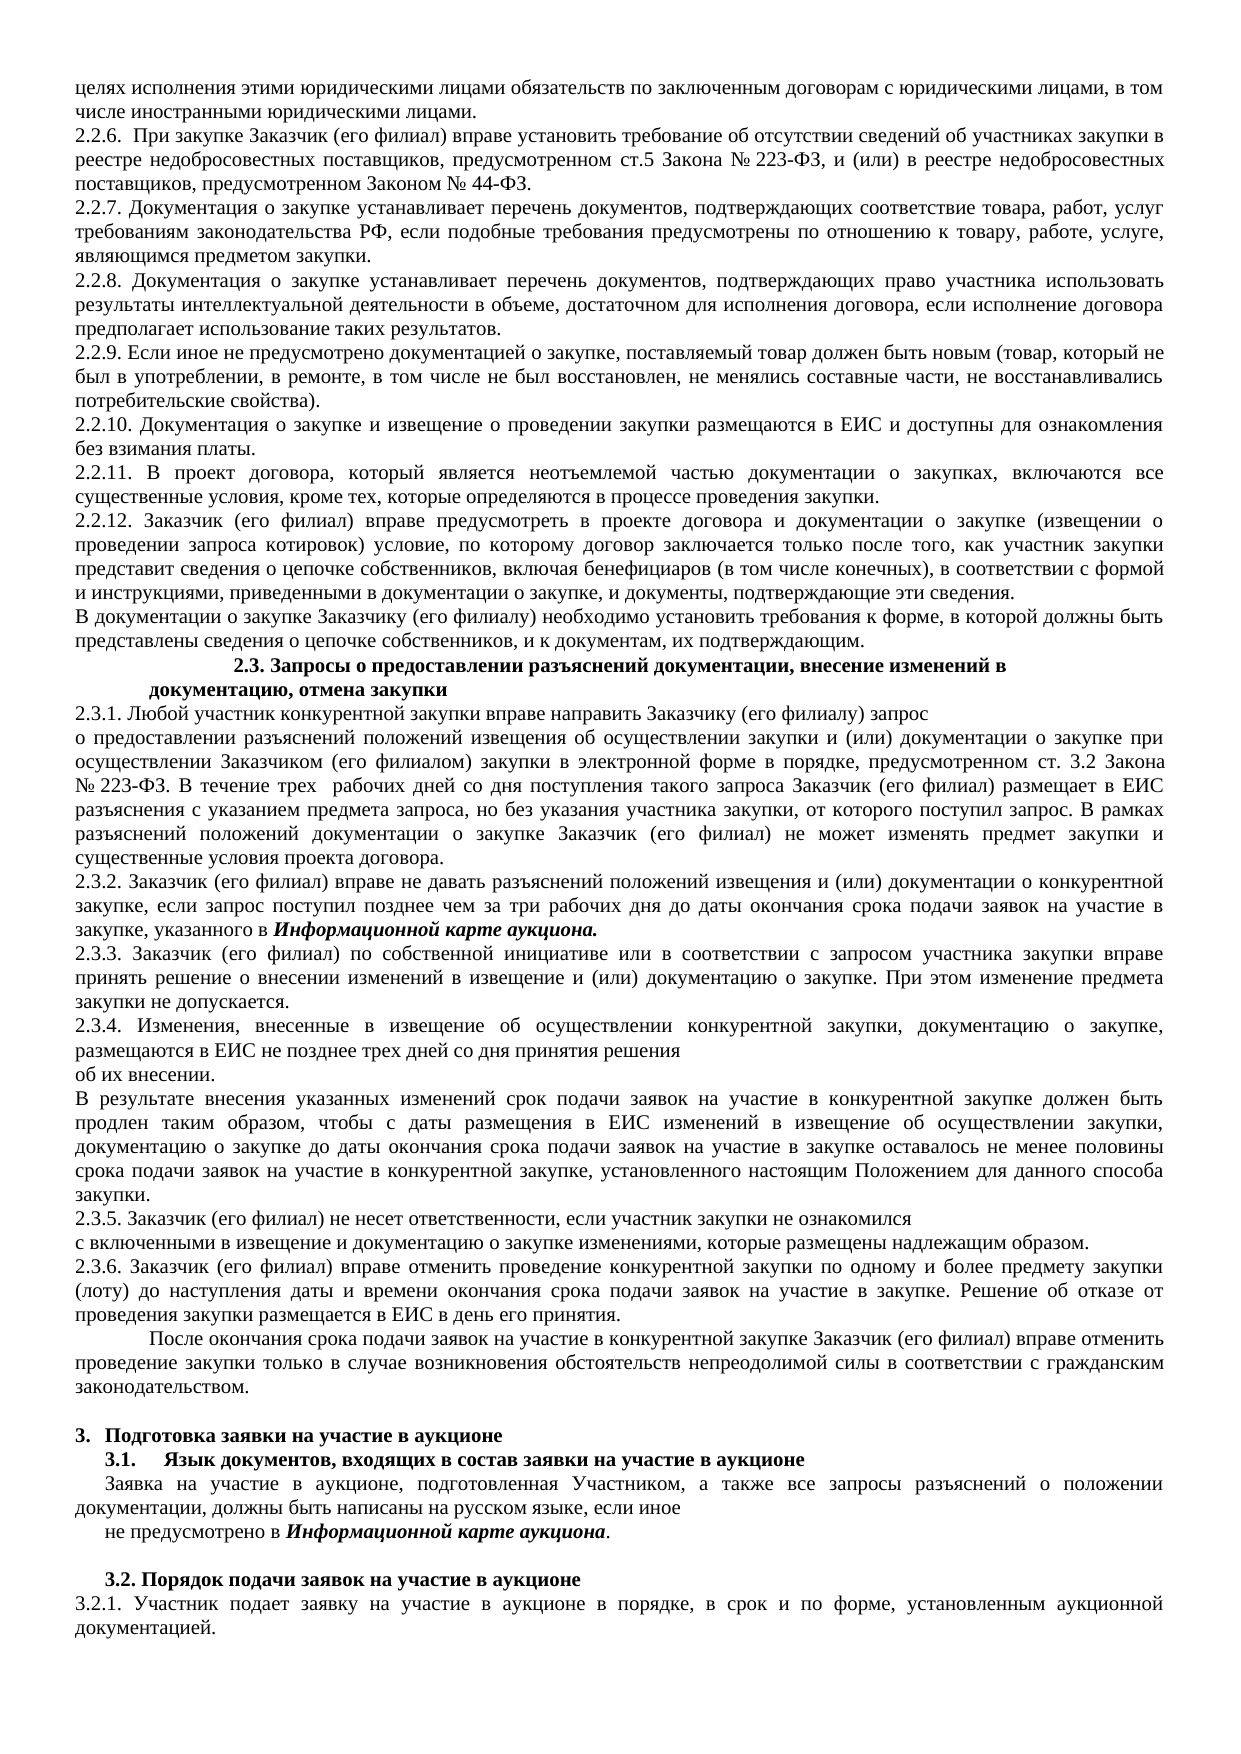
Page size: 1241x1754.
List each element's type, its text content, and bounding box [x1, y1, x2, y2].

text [75, 75, 1165, 123]
text 3.2.1. Участник подает заявку на участие в аукционе в порядке, в срок и по форме, установленным аукционной документацией. [75, 1591, 1165, 1639]
text 2.3.6. Заказчик (его филиал) вправе отменить проведение конкурентной закупки по одному и более предмету закупки (лоту) до наступления даты и времени окончания срока подачи заявок на участие в закупке. Решение об отказе от проведения закупки размещается в ЕИС в день его принятия. [75, 1254, 1165, 1326]
text В документации о закупке Заказчику (его филиалу) необходимо установить требования к форме, в которой должны быть представлены сведения о цепочке собственников, и к документам, их подтверждающим. [75, 604, 1165, 652]
text 2.2.12. Заказчик (его филиал) вправе предусмотреть в проекте договора и документации о закупке (извещении о проведении запроса котировок) условие, по которому договор заключается только после того, как участник закупки представит сведения о цепочке собственников, включая бенефициаров (в том числе конечных), в соответствии с формой и инструкциями, приведенными в документации о закупке, и документы, подтверждающие эти сведения. [75, 508, 1165, 604]
text В результате внесения указанных изменений срок подачи заявок на участие в конкурентной закупке должен быть продлен таким образом, чтобы с даты размещения в ЕИС изменений в извещение об осуществлении закупки, документацию о закупке до даты окончания срока подачи заявок на участие в закупке оставалось не менее половины срока подачи заявок на участие в конкурентной закупке, установленного настоящим Положением для данного способа закупки. [75, 1086, 1165, 1206]
text 2.3.2. Заказчик (его филиал) вправе не давать разъяснений положений извещения и (или) документации о конкурентной закупке, если запрос поступил позднее чем за три рабочих дня до даты окончания срока подачи заявок на участие в закупке, указанного в Информационной карте аукциона. [75, 869, 1165, 941]
text 3. Подготовка заявки на участие в аукционе [75, 1422, 1165, 1447]
text 2.3.1. Любой участник конкурентной закупки вправе направить Заказчику (его филиалу) запрос [75, 701, 1165, 725]
text 2.2.6. При закупке Заказчик (его филиал) вправе установить требование об отсутствии сведений об участниках закупки в реестре недобросовестных поставщиков, предусмотренном ст.5 Закона № 223-ФЗ, и (или) в реестре недобросовестных поставщиков, предусмотренном Законом № 44-ФЗ. [75, 123, 1165, 195]
text 2.3.4. Изменения, внесенные в извещение об осуществлении конкурентной закупки, документацию о закупке, размещаются в ЕИС не позднее трех дней со дня принятия решения [75, 1013, 1165, 1062]
text об их внесении. [75, 1062, 1165, 1086]
text 2.2.10. Документация о закупке и извещение о проведении закупки размещаются в ЕИС и доступны для ознакомления без взимания платы. [75, 412, 1165, 460]
text 2.2.8. Документация о закупке устанавливает перечень документов, подтверждающих право участника использовать результаты интеллектуальной деятельности в объеме, достаточном для исполнения договора, если исполнение договора предполагает использование таких результатов. [75, 267, 1165, 340]
text 2.2.9. Если иное не предусмотрено документацией о закупке, поставляемый товар должен быть новым (товар, который не был в употреблении, в ремонте, в том числе не был восстановлен, не менялись составные части, не восстанавливались потребительские свойства). [75, 340, 1165, 412]
text 3.2. Порядок подачи заявок на участие в аукционе [75, 1567, 1165, 1591]
text После окончания срока подачи заявок на участие в конкурентной закупке Заказчик (его филиал) вправе отменить проведение закупки только в случае возникновения обстоятельств непреодолимой силы в соответствии с гражданским законодательством. [75, 1326, 1165, 1398]
text 2.3.5. Заказчик (его филиал) не несет ответственности, если участник закупки не ознакомился [75, 1206, 1165, 1230]
text 2.2.11. В проект договора, который является неотъемлемой частью документации о закупках, включаются все существенные условия, кроме тех, которые определяются в процессе проведения закупки. [75, 460, 1165, 508]
text Заявка на участие в аукционе, подготовленная Участником, а также все запросы разъяснений о положении документации, должны быть написаны на русском языке, если иное [75, 1471, 1165, 1519]
text 2.2.7. Документация о закупке устанавливает перечень документов, подтверждающих соответствие товара, работ, услуг требованиям законодательства РФ, если подобные требования предусмотрены по отношению к товару, работе, услуге, являющимся предметом закупки. [75, 195, 1165, 267]
text не предусмотрено в Информационной карте аукциона. [75, 1519, 1165, 1543]
text 2.3.3. Заказчик (его филиал) по собственной инициативе или в соответствии с запросом участника закупки вправе принять решение о внесении изменений в извещение и (или) документацию о закупке. При этом изменение предмета закупки не допускается. [75, 941, 1165, 1013]
text о предоставлении разъяснений положений извещения об осуществлении закупки и (или) документации о закупке при осуществлении Заказчиком (его филиалом) закупки в электронной форме в порядке, предусмотренном ст. 3.2 Закона № 223-ФЗ. В течение трех рабочих дней со дня поступления такого запроса Заказчик (его филиал) размещает в ЕИС разъяснения с указанием предмета запроса, но без указания участника закупки, от которого поступил запрос. В рамках разъяснений положений документации о закупке Заказчик (его филиал) не может изменять предмет закупки и существенные условия проекта договора. [75, 725, 1165, 869]
text 3.1. Язык документов, входящих в состав заявки на участие в аукционе [104, 1447, 1165, 1471]
text документацию, отмена закупки [75, 677, 1165, 701]
text с включенными в извещение и документацию о закупке изменениями, которые размещены надлежащим образом. [75, 1230, 1165, 1254]
text 2.3. Запросы о предоставлении разъяснений документации, внесение изменений в [75, 652, 1165, 677]
